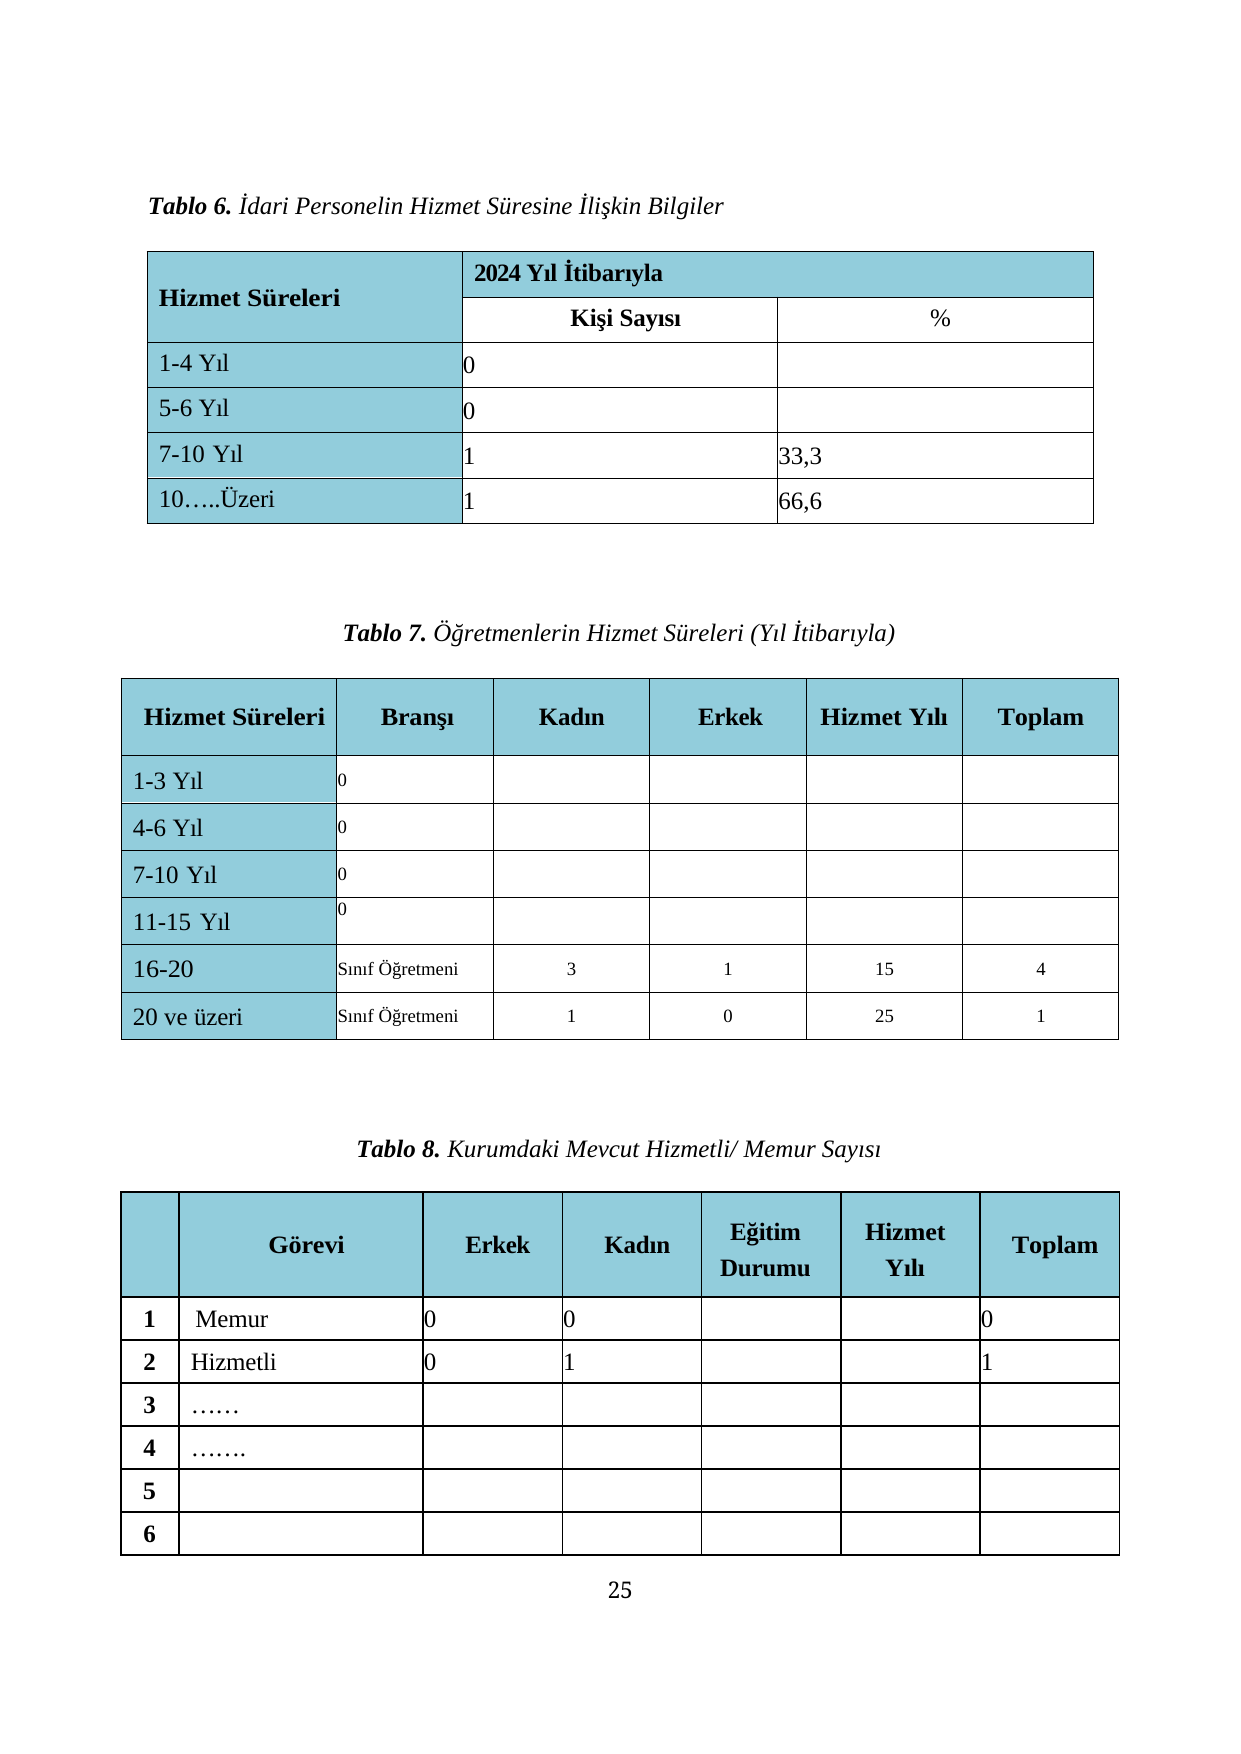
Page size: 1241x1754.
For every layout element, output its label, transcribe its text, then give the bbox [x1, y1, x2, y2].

table_cell [842, 1470, 979, 1511]
table_header Görevi [180, 1193, 422, 1296]
table_cell 0 [337, 898, 493, 944]
table_cell [424, 1470, 562, 1511]
table_cell 15 [807, 945, 962, 992]
table_cell 0 [424, 1341, 562, 1382]
table_cell 0 [981, 1298, 1119, 1339]
table_cell [981, 1470, 1119, 1511]
table_cell [424, 1384, 562, 1425]
table_header Toplam [963, 679, 1118, 755]
text Tablo 7. Öğretmenlerin Hizmet Süreleri (Yıl İtibarıyla) [148, 618, 1092, 646]
table_cell 5 [122, 1470, 178, 1511]
table_cell [702, 1427, 840, 1468]
table_header Toplam [981, 1193, 1119, 1296]
table_cell [650, 756, 806, 802]
table_cell 1 [981, 1341, 1119, 1382]
table_header Eğitim Durumu [702, 1193, 840, 1296]
table_cell 20 ve üzeri [122, 993, 336, 1039]
table_cell ……. [180, 1427, 422, 1468]
table_cell 4 [122, 1427, 178, 1468]
table_cell 0 [337, 756, 493, 802]
table_header Branşı [337, 679, 493, 755]
table_cell [842, 1384, 979, 1425]
table_cell [702, 1298, 840, 1339]
table_header Hizmet Süreleri [148, 252, 462, 342]
table_header [122, 1193, 178, 1296]
table_cell 3 [494, 945, 649, 992]
table_cell [807, 898, 962, 944]
table_cell Memur [180, 1298, 422, 1339]
table_header Kadın [494, 679, 649, 755]
table_cell 0 [650, 993, 806, 1039]
table_cell 1 [463, 433, 777, 477]
table_cell [981, 1513, 1119, 1554]
table_cell [494, 898, 649, 944]
table_cell [494, 851, 649, 897]
table_cell 7-10 Yıl [148, 433, 462, 477]
table_cell [981, 1384, 1119, 1425]
table_header Hizmet Yılı [842, 1193, 979, 1296]
table_cell Sınıf Öğretmeni [337, 945, 493, 992]
table_cell 33,3 [778, 433, 1093, 477]
table_header 2024 Yıl İtibarıyla [463, 252, 1093, 297]
table_cell 1 [650, 945, 806, 992]
table_cell 0 [463, 388, 777, 432]
table_cell 1 [563, 1341, 701, 1382]
table_cell 0 [337, 804, 493, 850]
table_cell 25 [807, 993, 962, 1039]
table_cell 1-3 Yıl [122, 756, 336, 802]
table_cell [807, 756, 962, 802]
table_cell Hizmetli [180, 1341, 422, 1382]
table_cell 1 [122, 1298, 178, 1339]
table_cell [563, 1384, 701, 1425]
table_cell [494, 804, 649, 850]
table_cell [563, 1513, 701, 1554]
table_header Kadın [563, 1193, 701, 1296]
table_cell 10…..Üzeri [148, 479, 462, 523]
table_cell [702, 1470, 840, 1511]
table_cell 7-10 Yıl [122, 851, 336, 897]
table_cell [424, 1427, 562, 1468]
table_cell [702, 1513, 840, 1554]
table_cell [963, 898, 1118, 944]
table_header Hizmet Yılı [807, 679, 962, 755]
table_cell % [778, 298, 1093, 342]
table_cell [494, 756, 649, 802]
table_cell Sınıf Öğretmeni [337, 993, 493, 1039]
table_cell 0 [424, 1298, 562, 1339]
table_cell [563, 1427, 701, 1468]
table_cell [650, 851, 806, 897]
table_cell [963, 804, 1118, 850]
table_cell [842, 1298, 979, 1339]
table_cell 1 [963, 993, 1118, 1039]
text Tablo 6. İdari Personelin Hizmet Süresine İlişkin Bilgiler [148, 191, 1092, 220]
table_cell [842, 1341, 979, 1382]
table_cell [650, 898, 806, 944]
table_cell 66,6 [778, 479, 1093, 523]
table_cell Kişi Sayısı [463, 298, 777, 342]
table_cell 4 [963, 945, 1118, 992]
table_header Erkek [424, 1193, 562, 1296]
table_cell 5-6 Yıl [148, 388, 462, 432]
table_cell 1-4 Yıl [148, 343, 462, 387]
table_cell [702, 1384, 840, 1425]
table_cell [807, 851, 962, 897]
table_cell 2 [122, 1341, 178, 1382]
table_cell 16-20 [122, 945, 336, 992]
table_cell [981, 1427, 1119, 1468]
table_cell [807, 804, 962, 850]
table_cell [563, 1470, 701, 1511]
table_cell [424, 1513, 562, 1554]
table_cell …… [180, 1384, 422, 1425]
table_header Hizmet Süreleri [122, 679, 336, 755]
table_cell [778, 388, 1093, 432]
table_cell [963, 756, 1118, 802]
table_cell [650, 804, 806, 850]
table_cell 0 [337, 851, 493, 897]
table_cell 4-6 Yıl [122, 804, 336, 850]
table_cell [842, 1513, 979, 1554]
table_cell 0 [463, 343, 777, 387]
table_cell [963, 851, 1118, 897]
table_cell 0 [563, 1298, 701, 1339]
table_cell 3 [122, 1384, 178, 1425]
table_cell 6 [122, 1513, 178, 1554]
text Tablo 8. Kurumdaki Mevcut Hizmetli/ Memur Sayısı [148, 1134, 1092, 1162]
table_cell [180, 1513, 422, 1554]
table_cell 11-15 Yıl [122, 898, 336, 944]
table_cell [180, 1470, 422, 1511]
table_header Erkek [650, 679, 806, 755]
table_cell [702, 1341, 840, 1382]
table_cell 1 [463, 479, 777, 523]
table_cell [778, 343, 1093, 387]
table_cell 1 [494, 993, 649, 1039]
table_cell [842, 1427, 979, 1468]
